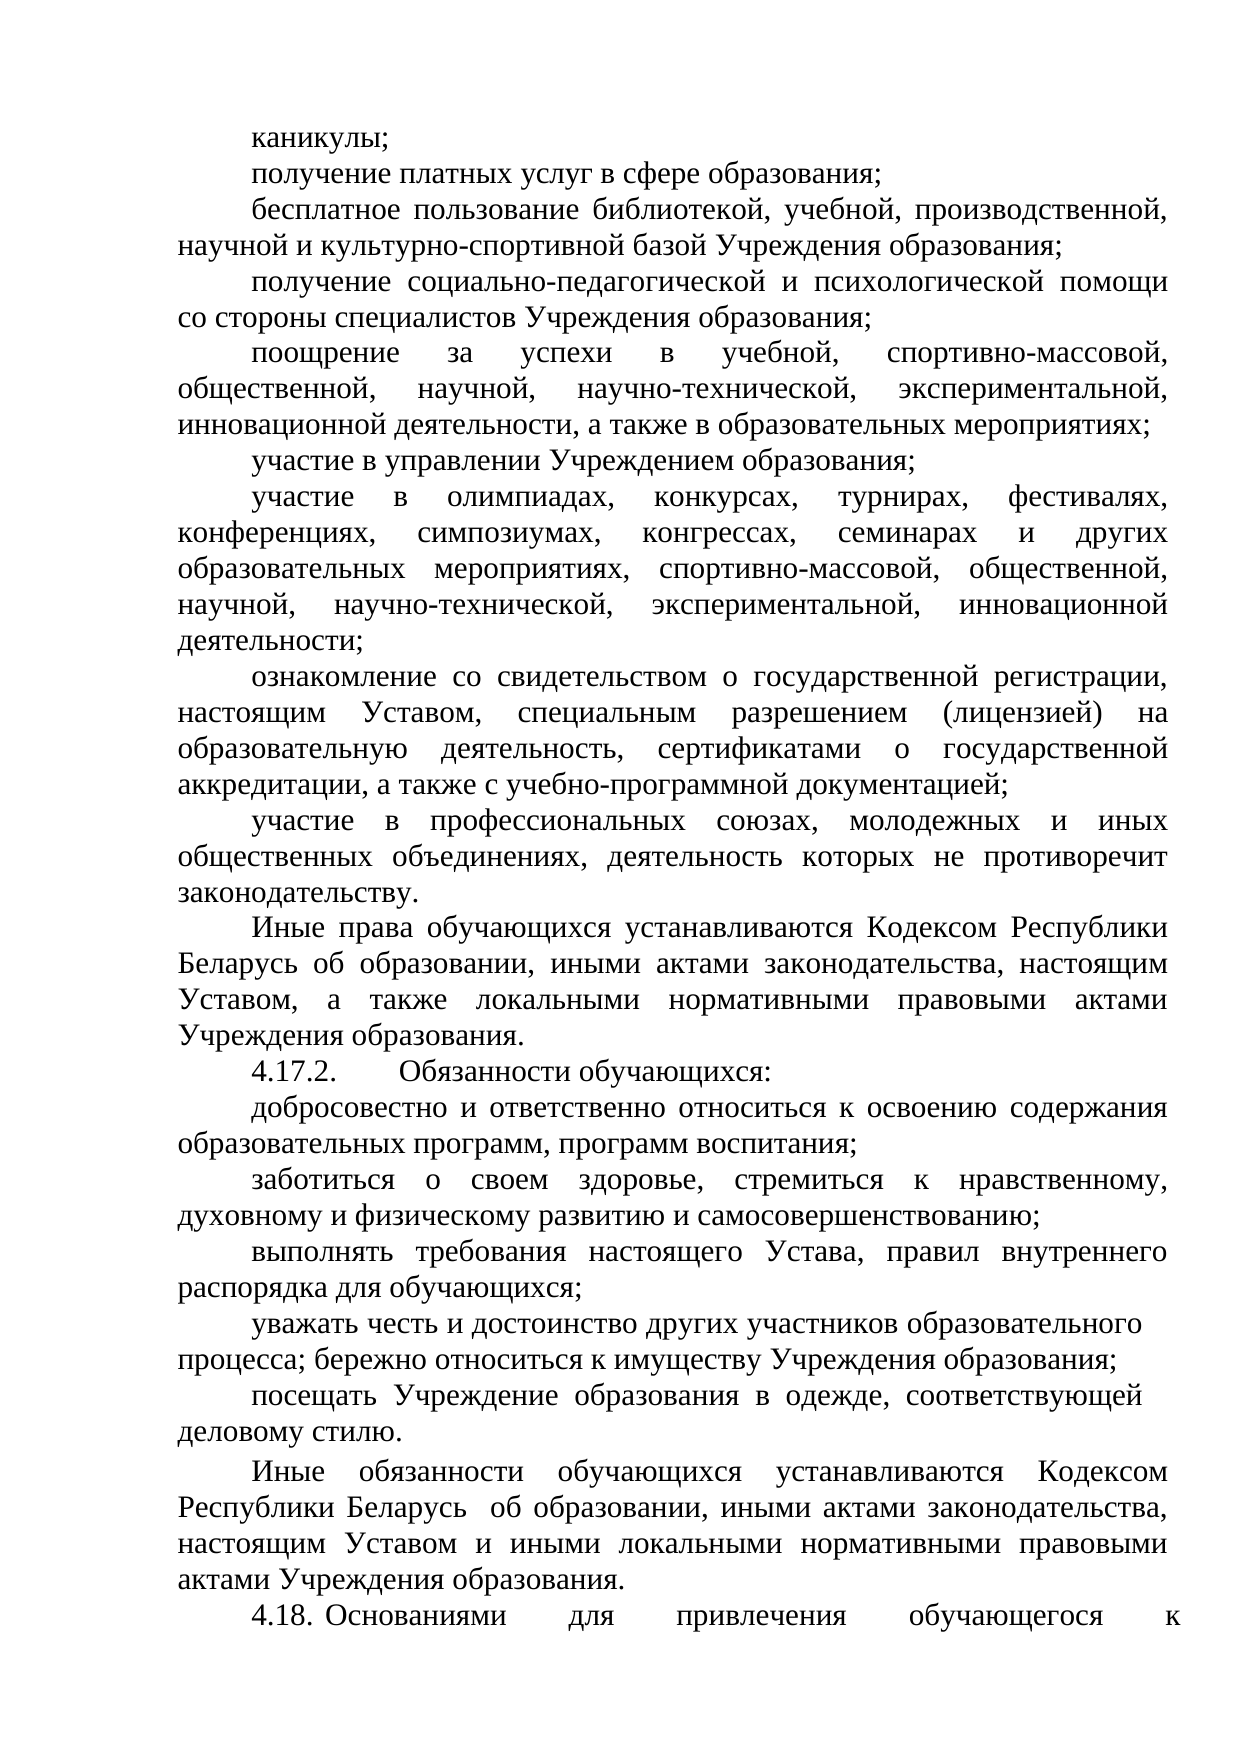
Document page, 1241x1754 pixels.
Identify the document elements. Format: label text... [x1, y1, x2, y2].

text бесплатное пользование библиотекой, учебной, производственной, научной и культурно-спортивной базой Учреждения образования; [177, 190, 1169, 262]
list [177, 1596, 1181, 1632]
text посещать Учреждение образования в одежде, соответствующей деловому стилю. [177, 1376, 1144, 1448]
text каникулы; [177, 118, 893, 154]
text участие в профессиональных союзах, молодежных и иных общественных объединениях, деятельность которых не противоречит законодательству. [177, 801, 1169, 909]
text участие в управлении Учреждением образования; [177, 442, 1144, 477]
text заботиться о своем здоровье, стремиться к нравственному, духовному и физическому развитию и самосовершенствованию; [177, 1160, 1169, 1232]
text добросовестно и ответственно относиться к освоению содержания образовательных программ, программ воспитания; [177, 1088, 1169, 1160]
text участие в олимпиадах, конкурсах, турнирах, фестивалях, конференциях, симпозиумах, конгрессах, семинарах и других образовательных мероприятиях, спортивно-массовой, общественной, научной, научно-технической, экспериментальной, инновационной деятельности; [177, 477, 1169, 657]
text Иные обязанности обучающихся устанавливаются Кодексом Республики Беларусь об образовании, иными актами законодательства, настоящим Уставом и иными локальными нормативными правовыми актами Учреждения образования. [177, 1452, 1169, 1596]
list Обязанности обучающихся: [177, 1052, 1181, 1088]
text получение социально-педагогической и психологической помощи со стороны специалистов Учреждения образования; [177, 262, 1169, 334]
text Иные права обучающихся устанавливаются Кодексом Республики Беларусь об образовании, иными актами законодательства, настоящим Уставом, а также локальными нормативными правовыми актами Учреждения образования. [177, 909, 1169, 1052]
text ознакомление со свидетельством о государственной регистрации, настоящим Уставом, специальным разрешением (лицензией) на образовательную деятельность, сертификатами о государственной аккредитации, а также с учебно-программной документацией; [177, 657, 1169, 801]
text уважать честь и достоинство других участников образовательного процесса; бережно относиться к имуществу Учреждения образования; [177, 1304, 1144, 1376]
text поощрение за успехи в учебной, спортивно-массовой, общественной, научной, научно-технической, экспериментальной, инновационной деятельности, а также в образовательных мероприятиях; [177, 334, 1169, 442]
text получение платных услуг в сфере образования; [177, 154, 1144, 190]
text выполнять требования настоящего Устава, правил внутреннего распорядка для обучающихся; [177, 1232, 1168, 1304]
